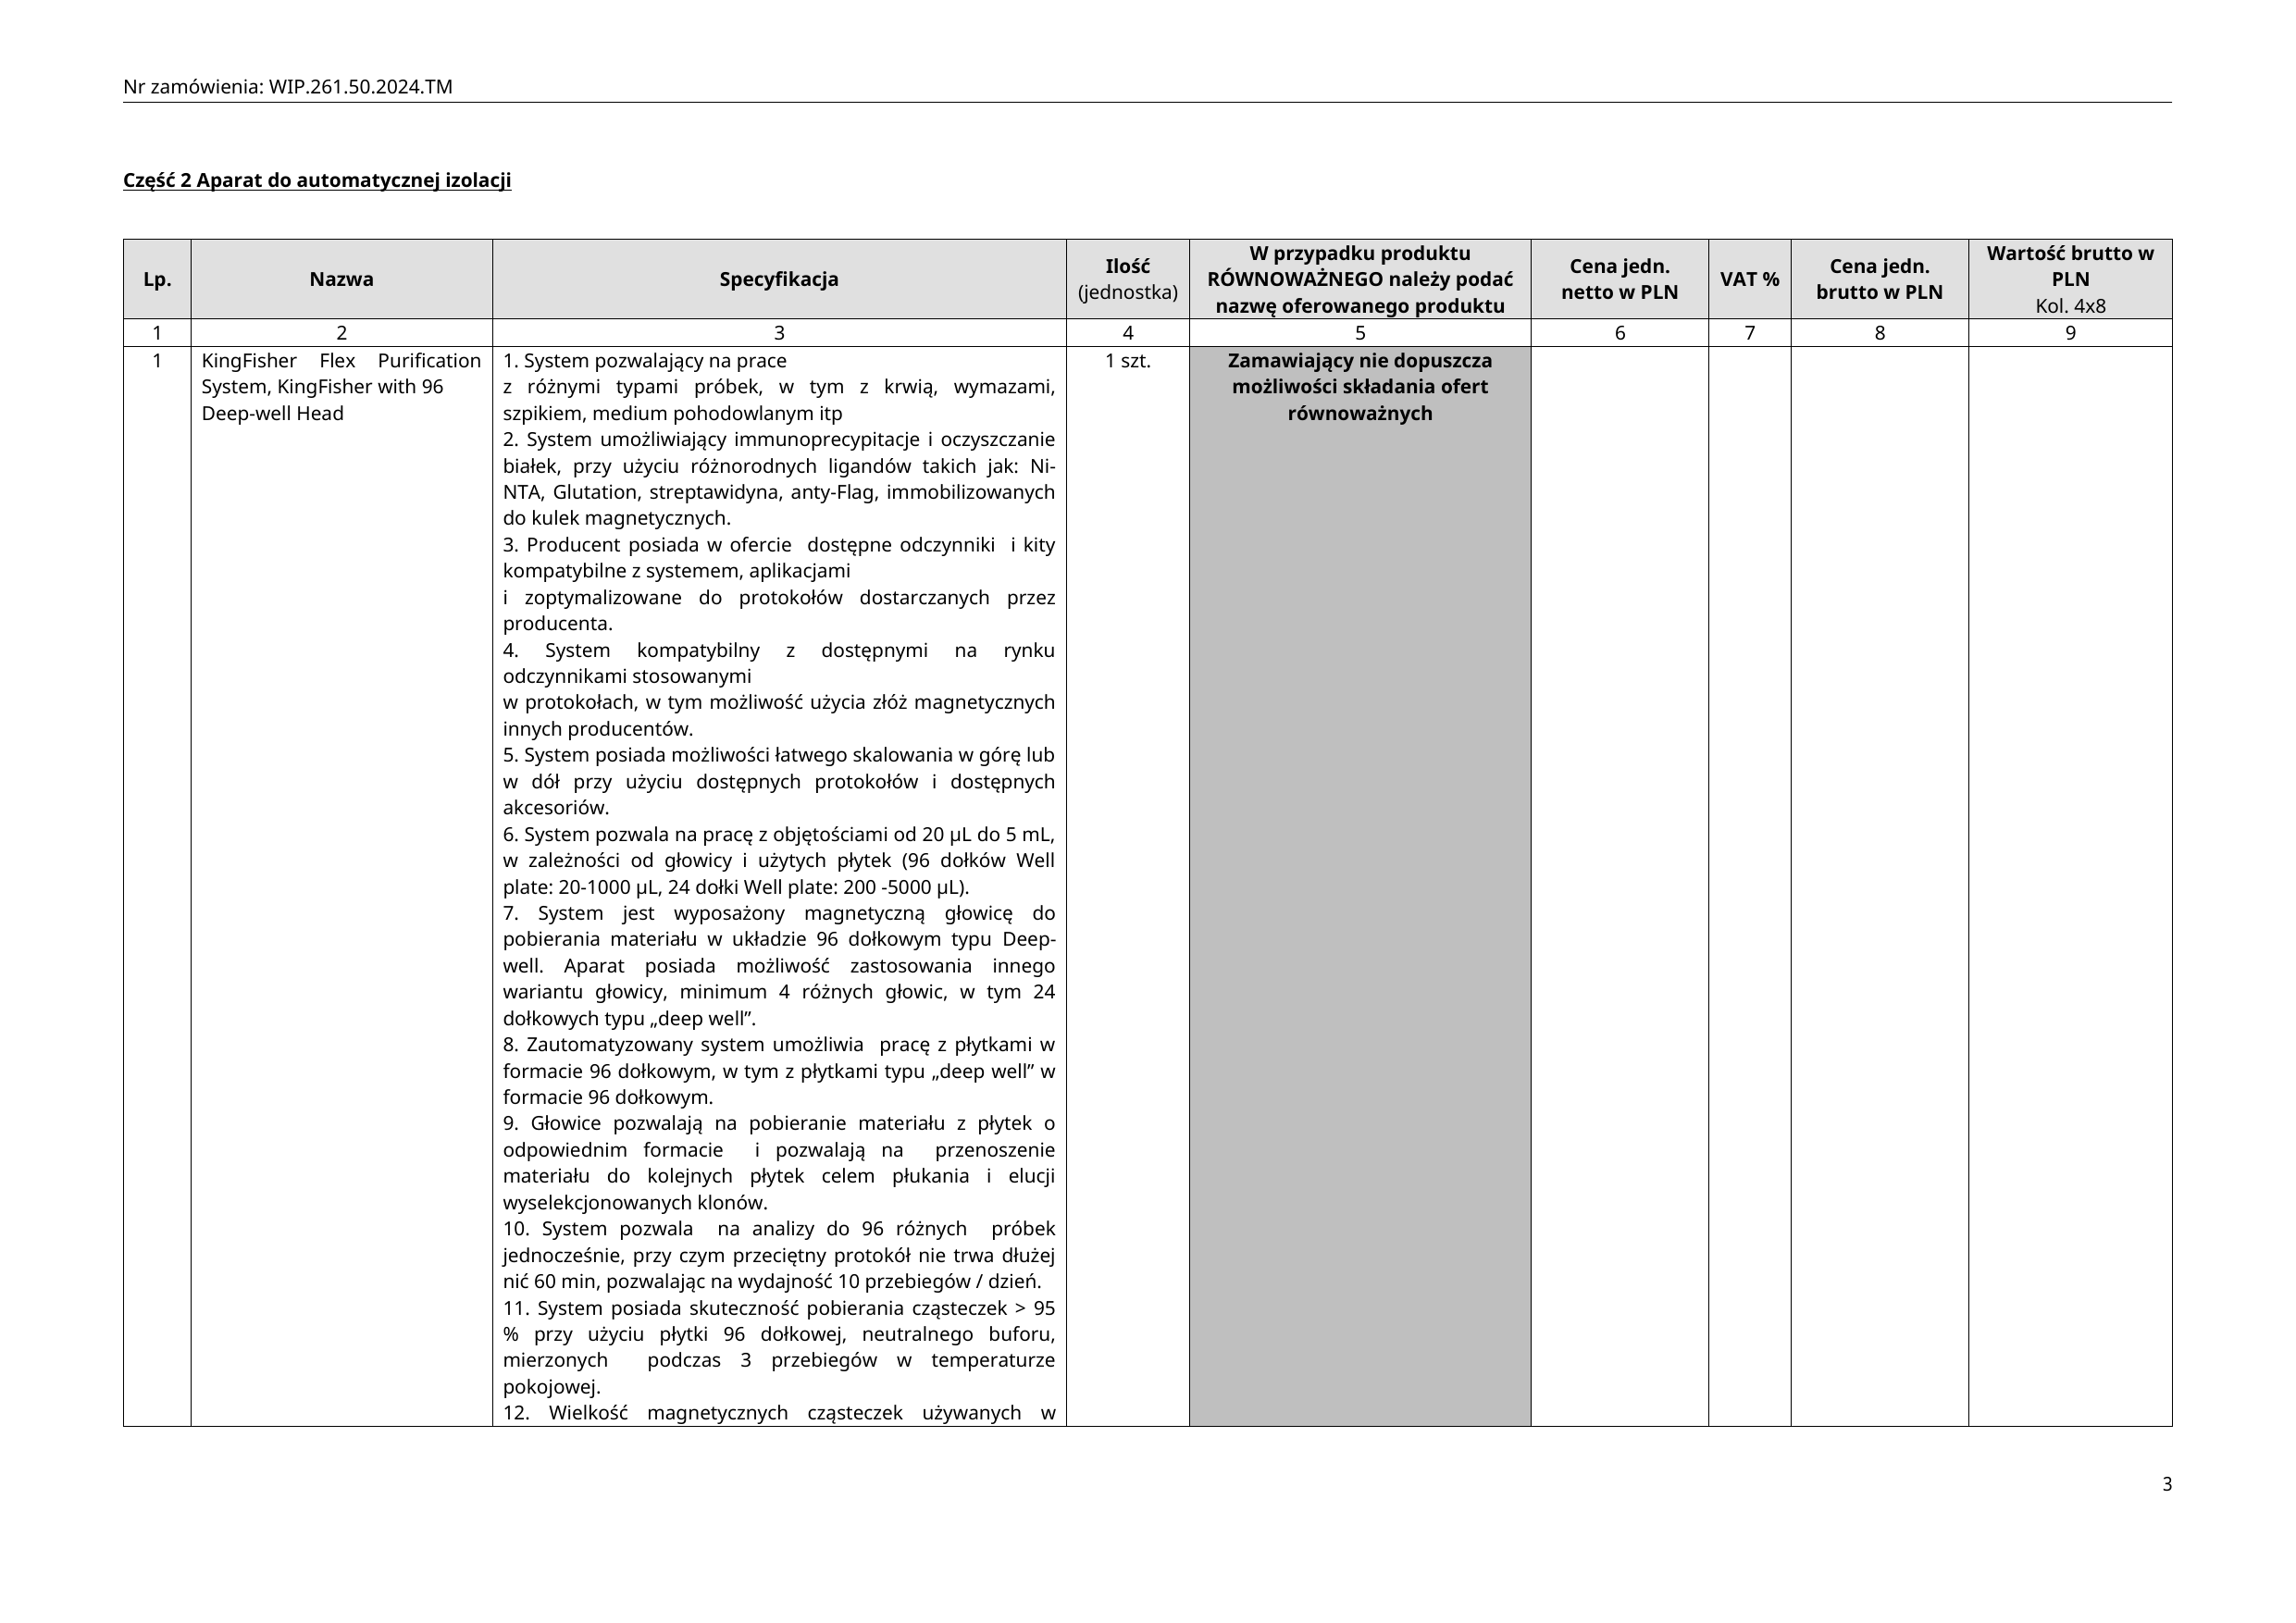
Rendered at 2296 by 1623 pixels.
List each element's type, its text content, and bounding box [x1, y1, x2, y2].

table_cell 4 [1067, 319, 1189, 346]
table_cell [1190, 347, 1531, 1426]
table_cell 7 [1709, 319, 1791, 346]
table_cell 5 [1190, 319, 1531, 346]
table_cell 1 szt. [1067, 347, 1189, 1426]
table_cell 3 [493, 319, 1066, 346]
table_header Ilość (jednostka) [1067, 240, 1189, 318]
table_cell 9 [1969, 319, 2172, 346]
table_header W przypadku produktu RÓWNOWAŻNEGO należy podać nazwę oferowanego produktu [1190, 240, 1531, 318]
table_cell 6 [1532, 319, 1708, 346]
table_header Cena jedn. netto w PLN [1532, 240, 1708, 318]
table_cell 1 [124, 347, 191, 1426]
table_cell 8 [1792, 319, 1968, 346]
table_cell 1 [124, 319, 191, 346]
text Część 2 Aparat do automatycznej izolacji [123, 156, 2172, 193]
table_cell 2 [192, 319, 492, 346]
table_cell [1792, 347, 1968, 1426]
table_header Nazwa [192, 240, 492, 318]
table_cell [1709, 347, 1791, 1426]
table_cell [493, 347, 1066, 1426]
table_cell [192, 347, 492, 1426]
table_header Cena jedn. brutto w PLN [1792, 240, 1968, 318]
table_header Specyfikacja [493, 240, 1066, 318]
table_header Wartość brutto w PLN Kol. 4x8 [1969, 240, 2172, 318]
table_cell [1969, 347, 2172, 1426]
table_header Lp. [124, 240, 191, 318]
table_cell [1532, 347, 1708, 1426]
table_header VAT % [1709, 240, 1791, 318]
